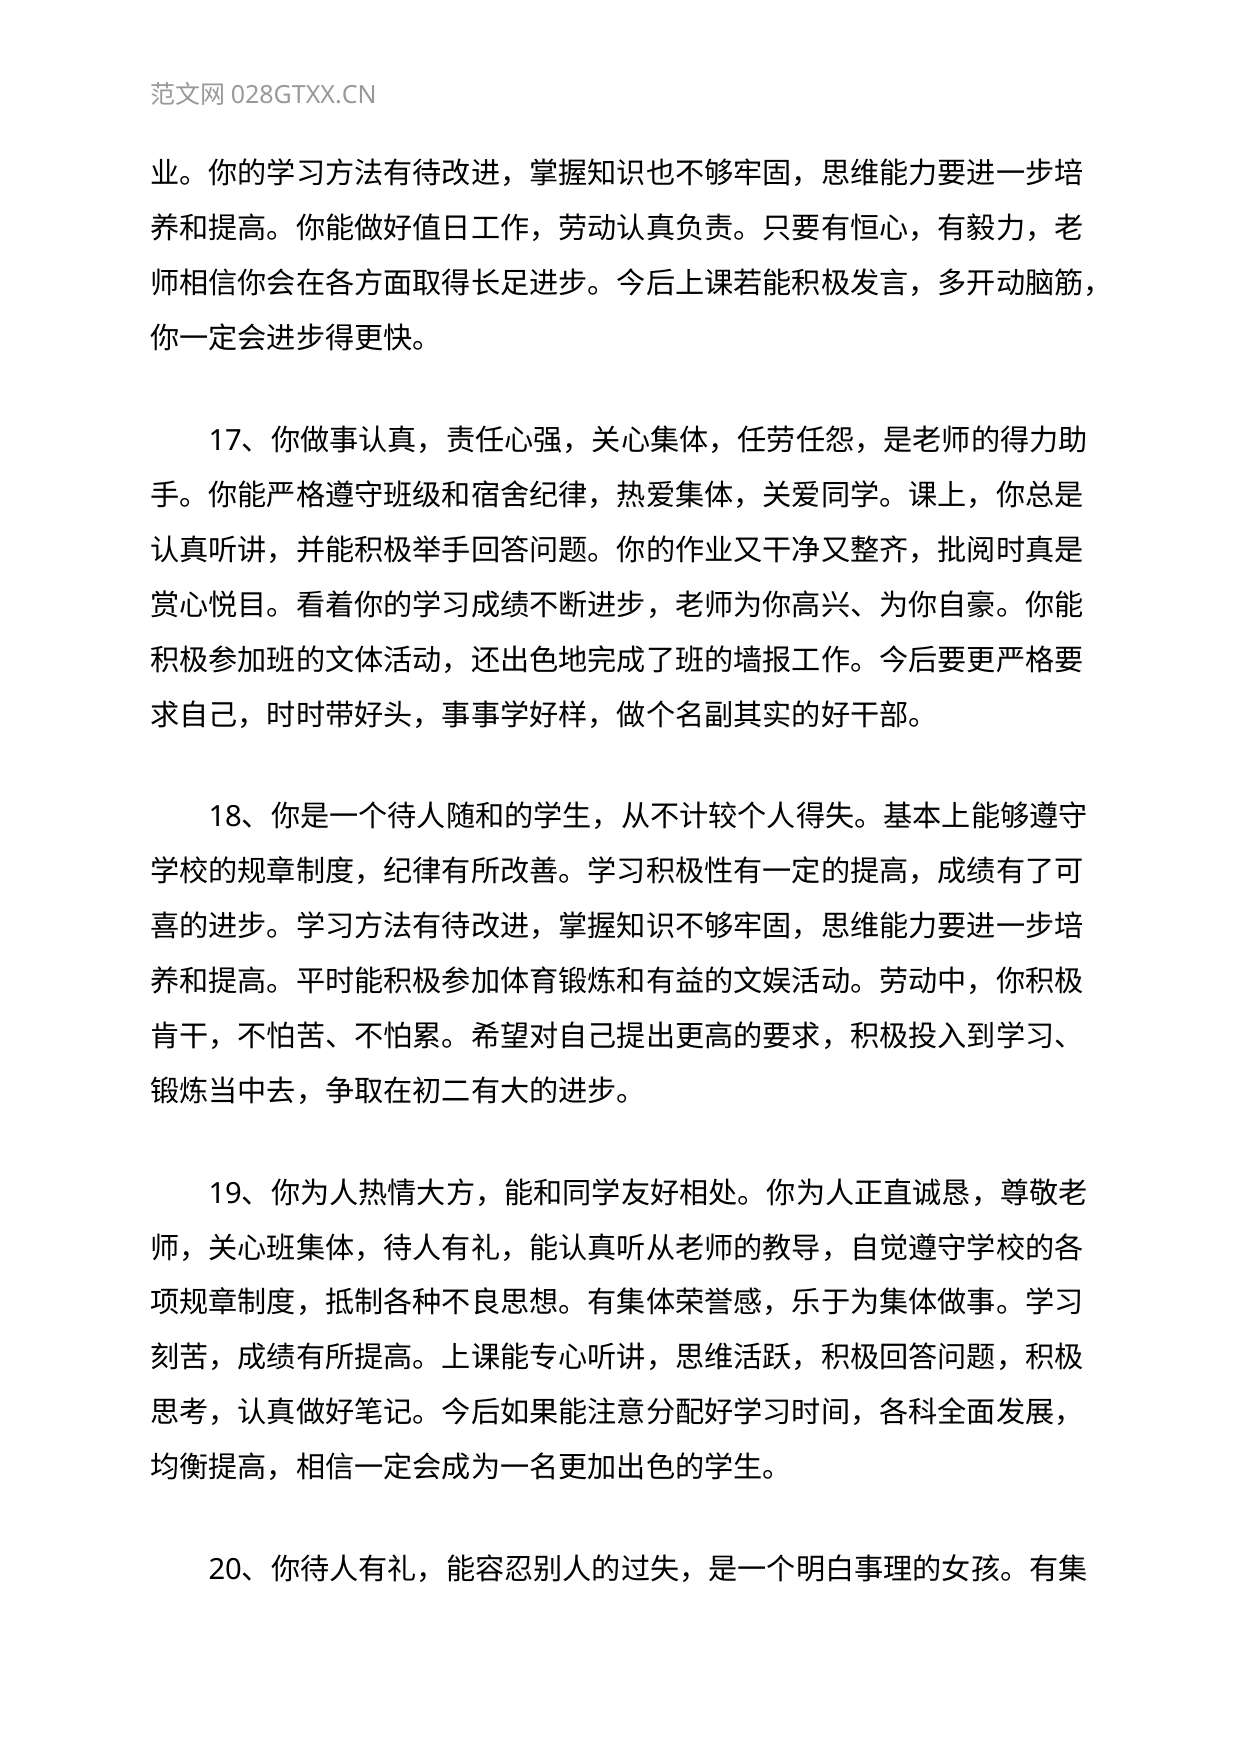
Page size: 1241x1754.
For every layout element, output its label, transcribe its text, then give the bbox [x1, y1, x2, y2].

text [150, 1546, 1090, 1588]
text 17、你做事认真，责任心强，关心集体，任劳任怨，是老师的得力助手。你能严格遵守班级和宿舍纪律，热爱集体，关爱同学。课上，你总是认真听讲，并能积极举手回答问题。你的作业又干净又整齐，批阅时真是赏心悦目。看着你的学习成绩不断进步，老师为你高兴、为你自豪。你能积极参加班的文体活动，还出色地完成了班的墙报工作。今后要更严格要求自己，时时带好头，事事学好样，做个名副其实的好干部。 [150, 416, 1090, 733]
text 19、你为人热情大方，能和同学友好相处。你为人正直诚恳，尊敬老师，关心班集体，待人有礼，能认真听从老师的教导，自觉遵守学校的各项规章制度，抵制各种不良思想。有集体荣誉感，乐于为集体做事。学习刻苦，成绩有所提高。上课能专心听讲，思维活跃，积极回答问题，积极思考，认真做好笔记。今后如果能注意分配好学习时间，各科全面发展，均衡提高，相信一定会成为一名更加出色的学生。 [150, 1169, 1090, 1486]
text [150, 150, 1090, 357]
text 18、你是一个待人随和的学生，从不计较个人得失。基本上能够遵守学校的规章制度，纪律有所改善。学习积极性有一定的提高，成绩有了可喜的进步。学习方法有待改进，掌握知识不够牢固，思维能力要进一步培养和提高。平时能积极参加体育锻炼和有益的文娱活动。劳动中，你积极肯干，不怕苦、不怕累。希望对自己提出更高的要求，积极投入到学习、锻炼当中去，争取在初二有大的进步。 [150, 793, 1090, 1110]
